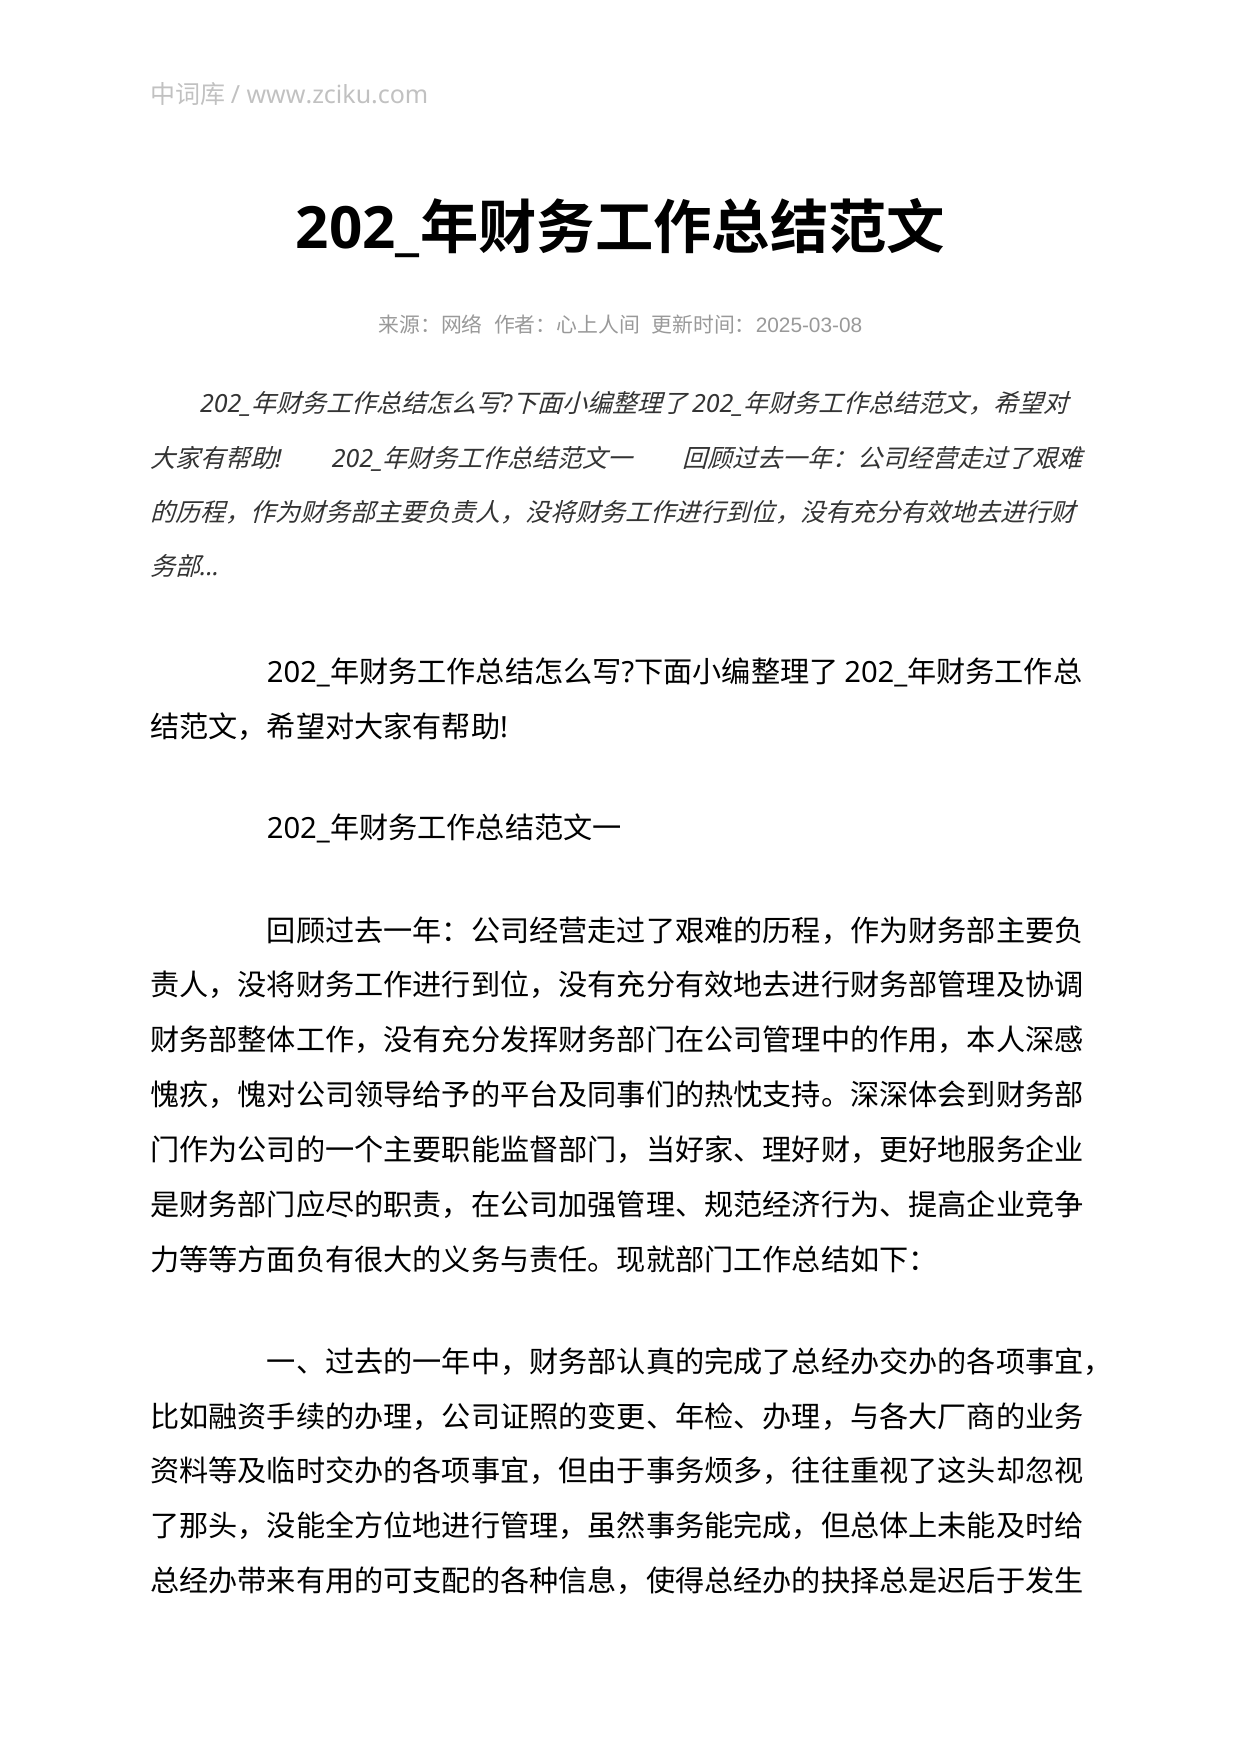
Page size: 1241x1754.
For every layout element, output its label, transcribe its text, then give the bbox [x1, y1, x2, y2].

text 202_年财务工作总结怎么写?下面小编整理了202_年财务工作总结范文，希望对大家有帮助! 202_年财务工作总结范文一 回顾过去一年：公司经营走过了艰难的历程，作为财务部主要负责人，没将财务工作进行到位，没有充分有效地去进行财务部... [150, 384, 1090, 583]
text 202_年财务工作总结怎么写?下面小编整理了202_年财务工作总结范文，希望对大家有帮助! [150, 648, 1090, 746]
text 来源：网络 作者：心上人间 更新时间：2025-03-08 [150, 313, 1090, 337]
text 回顾过去一年：公司经营走过了艰难的历程，作为财务部主要负责人，没将财务工作进行到位，没有充分有效地去进行财务部管理及协调财务部整体工作，没有充分发挥财务部门在公司管理中的作用，本人深感愧疚，愧对公司领导给予的平台及同事们的热忱支持。深深体会到财务部门作为公司的一个主要职能监督部门，当好家、理好财，更好地服务企业是财务部门应尽的职责，在公司加强管理、规范经济行为、提高企业竞争力等等方面负有很大的义务与责任。现就部门工作总结如下： [150, 907, 1090, 1279]
subtitle 202_年财务工作总结范文 [150, 181, 1090, 266]
text 202_年财务工作总结范文一 [150, 805, 1090, 847]
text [150, 1338, 1090, 1600]
